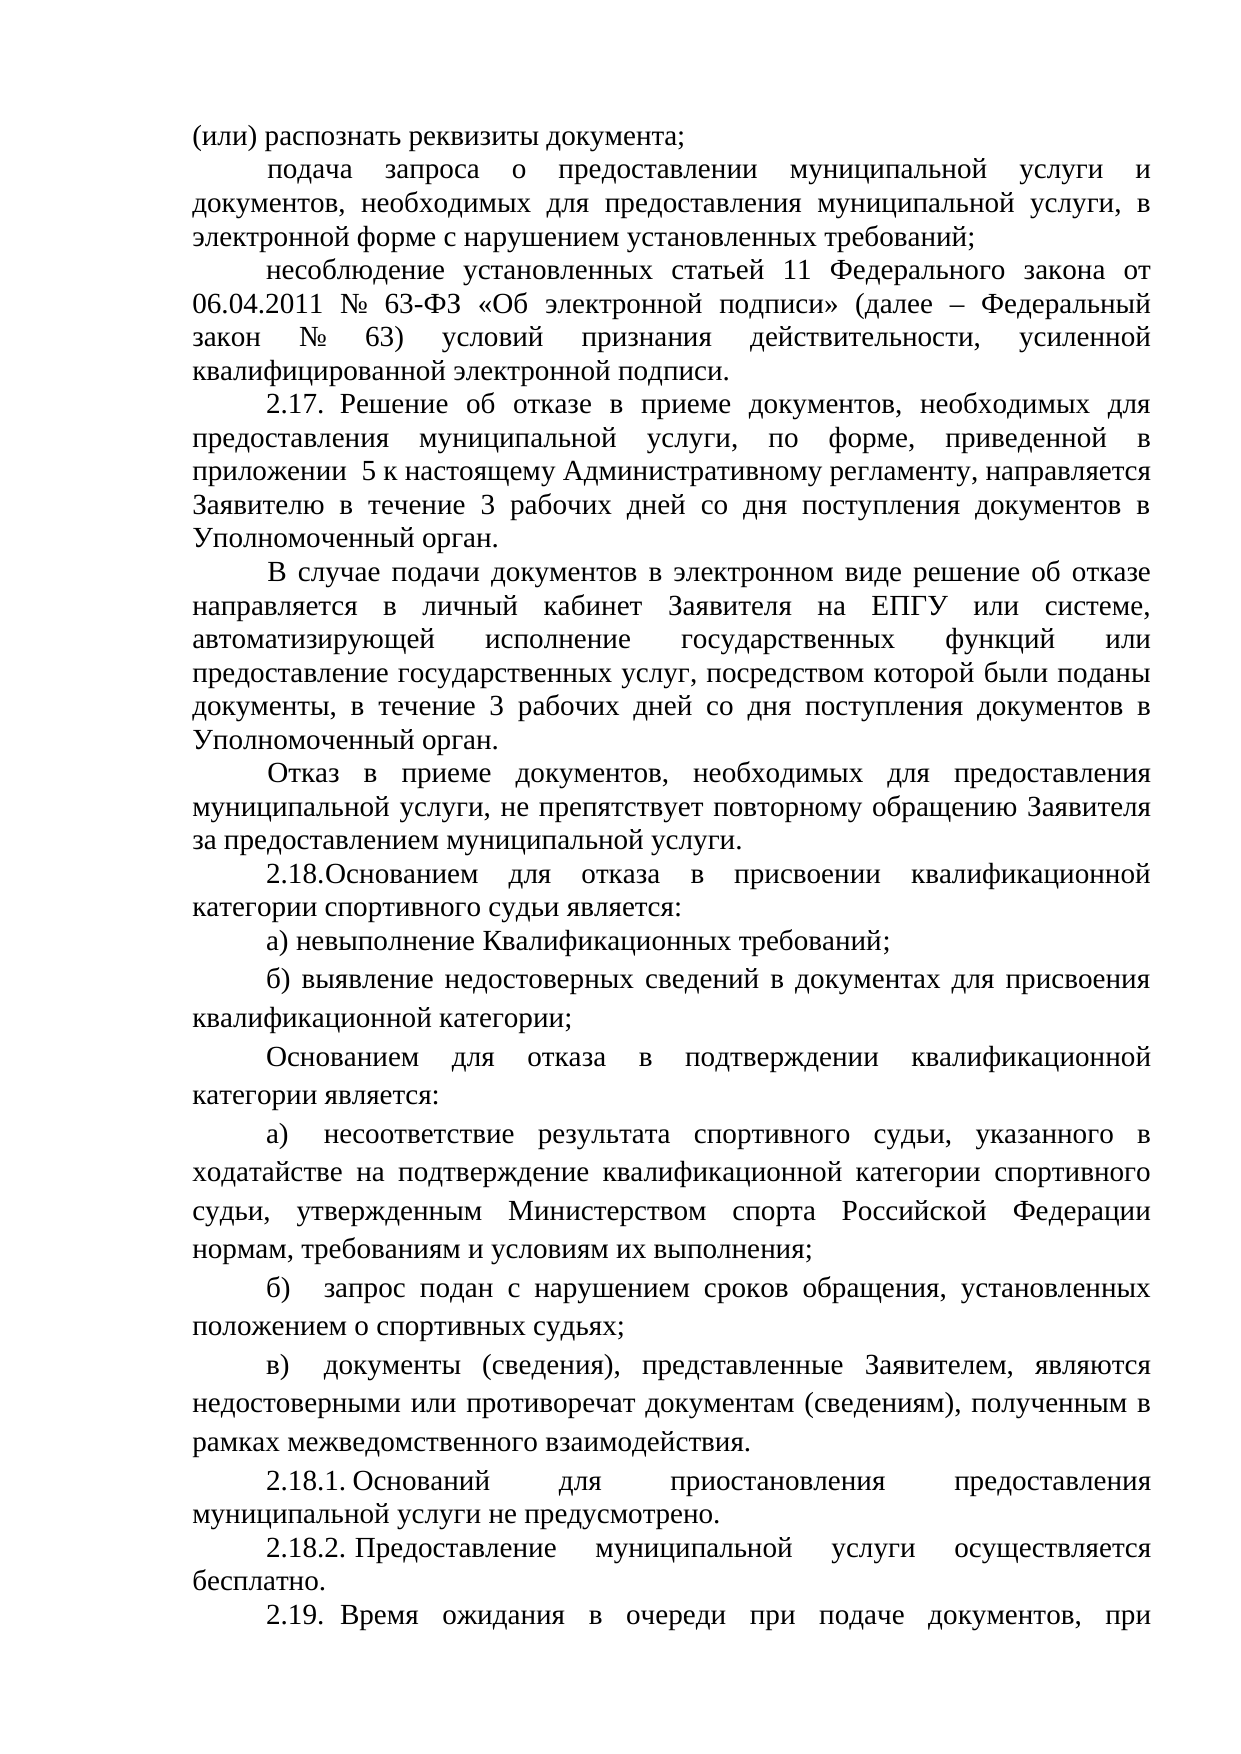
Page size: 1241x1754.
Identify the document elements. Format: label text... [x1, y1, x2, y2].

list Основанием для отказа в присвоении квалификационной категории спортивного судьи является: [192, 856, 1152, 923]
text Основанием для отказа в подтверждении квалификационной категории является: [192, 1039, 1152, 1111]
list несоответствие результата спортивного судьи, указанного в ходатайстве на подтверждение квалификационной категории спортивного судьи, утвержденным Министерством спорта Российской Федерации нормам, требованиям и условиям их выполнения; [192, 1116, 1152, 1265]
text несоблюдение установленных статьей 11 Федерального закона от 06.04.2011 № 63-ФЗ «Об электронной подписи» (далее – Федеральный закон № 63) условий признания действительности, усиленной квалифицированной электронной подписи. [192, 252, 1152, 386]
text а) невыполнение Квалификационных требований; [192, 923, 1152, 957]
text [192, 118, 1152, 152]
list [192, 1597, 1152, 1630]
text б) выявление недостоверных сведений в документах для присвоения квалификационной категории; [192, 962, 1152, 1034]
list запрос подан с нарушением сроков обращения, установленных положением о спортивных судьях; [192, 1270, 1152, 1342]
text Отказ в приеме документов, необходимых для предоставления муниципальной услуги, не препятствует повторному обращению Заявителя за предоставлением муниципальной услуги. [192, 755, 1152, 856]
list Предоставление муниципальной услуги осуществляется бесплатно. [192, 1530, 1152, 1597]
text В случае подачи документов в электронном виде решение об отказе направляется в личный кабинет Заявителя на ЕПГУ или системе, автоматизирующей исполнение государственных функций или предоставление государственных услуг, посредством которой были поданы документы, в течение 3 рабочих дней со дня поступления документов в Уполномоченный орган. [192, 554, 1152, 755]
list Оснований для приостановления предоставления муниципальной услуги не предусмотрено. [192, 1463, 1152, 1530]
text подача запроса о предоставлении муниципальной услуги и документов, необходимых для предоставления муниципальной услуги, в электронной форме с нарушением установленных требований; [192, 152, 1152, 252]
list Решение об отказе в приеме документов, необходимых для предоставления муниципальной услуги, по форме, приведенной в приложении 5 к настоящему Административному регламенту, направляется Заявителю в течение 3 рабочих дней со дня поступления документов в Уполномоченный орган. [192, 386, 1152, 554]
list документы (сведения), представленные Заявителем, являются недостоверными или противоречат документам (сведениям), полученным в рамках межведомственного взаимодействия. [192, 1347, 1152, 1458]
